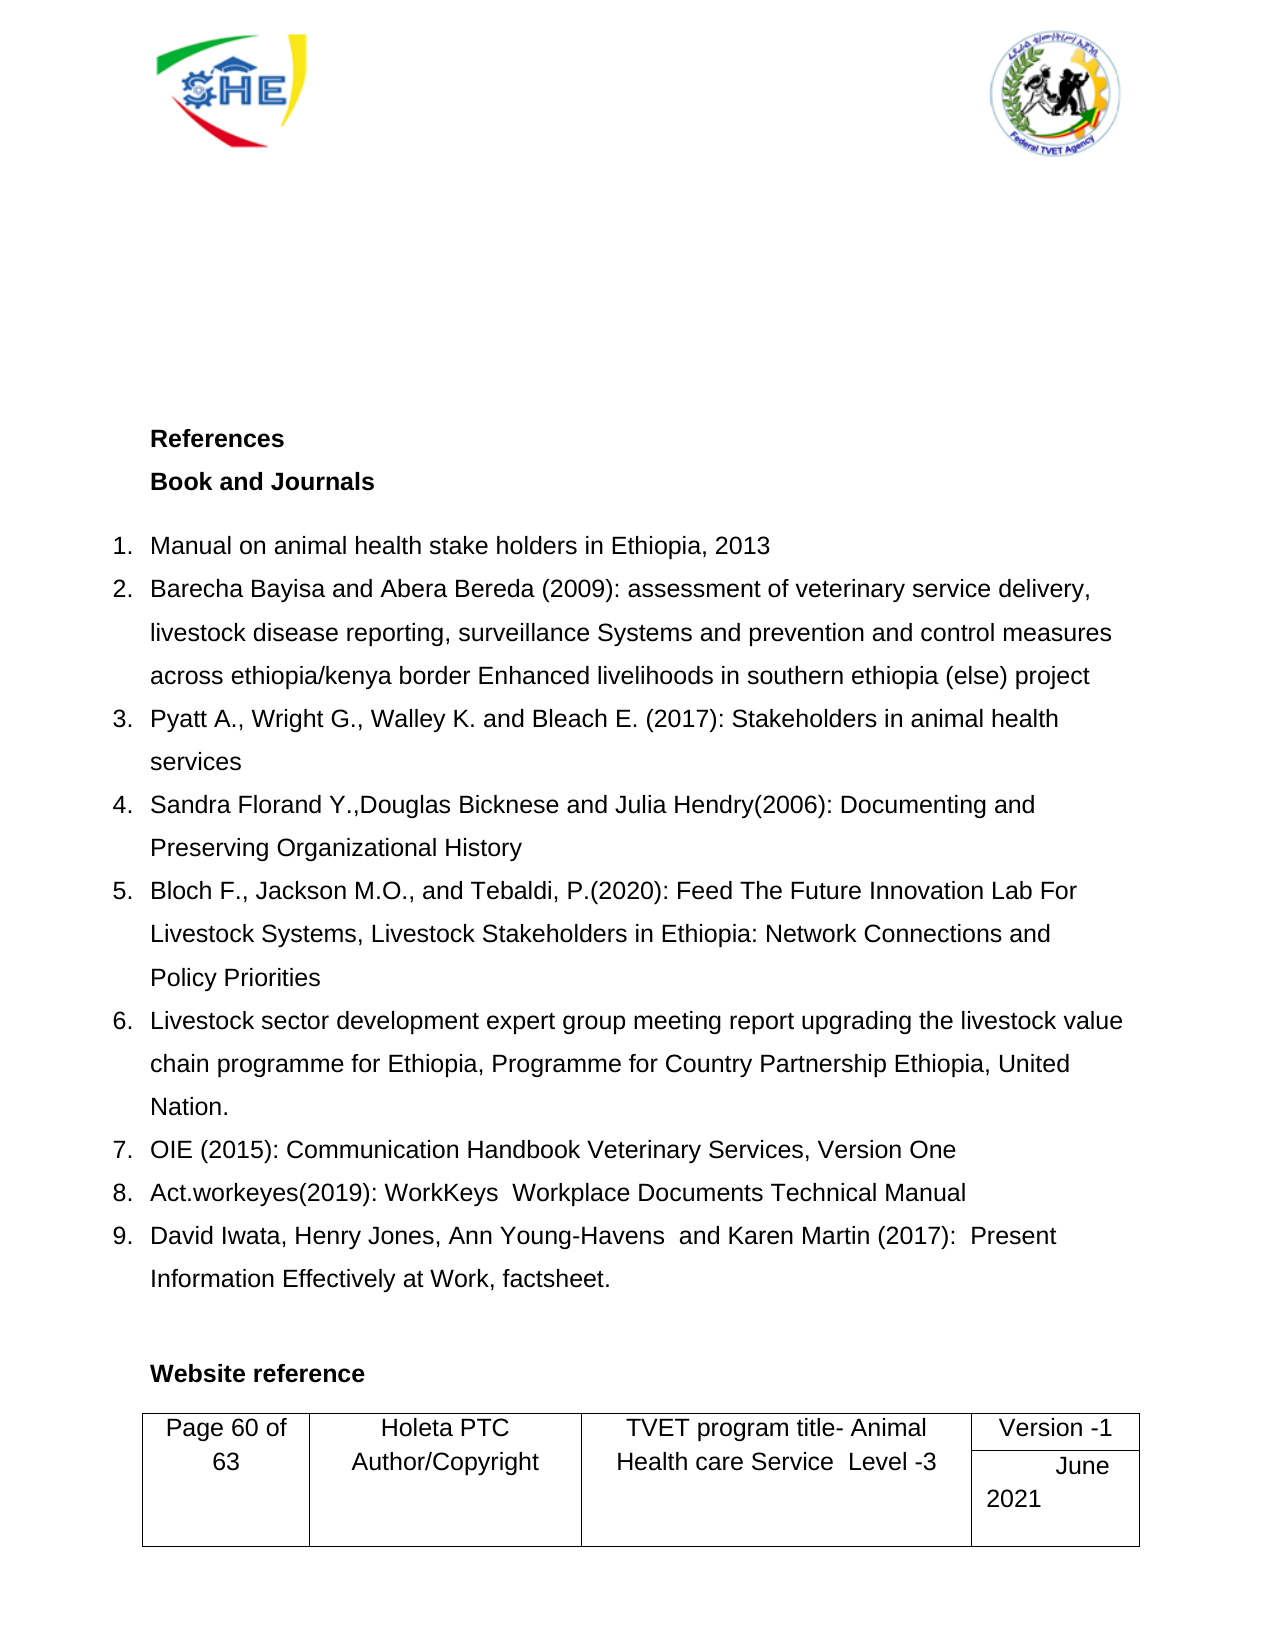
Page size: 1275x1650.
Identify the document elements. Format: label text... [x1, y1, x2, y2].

list Act.workeyes(2019): WorkKeys Workplace Documents Technical Manual [112, 1178, 1125, 1207]
list OIE (2015): Communication Handbook Veterinary Services, Version One [112, 1135, 1125, 1164]
list Manual on animal health stake holders in Ethiopia, 2013 [112, 531, 1125, 560]
list David Iwata, Henry Jones, Ann Young-Havens and Karen Martin (2017): Present Information Effectively at Work, factsheet. [112, 1221, 1125, 1293]
list Livestock sector development expert group meeting report upgrading the livestock value chain programme for Ethiopia, Programme for Country Partnership Ethiopia, United Nation. [112, 1006, 1125, 1121]
text Book and Journals [150, 467, 1125, 496]
subtitle References [150, 424, 1125, 453]
list Bloch F., Jackson M.O., and Tebaldi, P.(2020): Feed The Future Innovation Lab For Livestock Systems, Livestock Stakeholders in Ethiopia: Network Connections and Policy Priorities [112, 876, 1125, 991]
list Sandra Florand Y.,Douglas Bicknese and Julia Hendry(2006): Documenting and Preserving Organizational History [112, 790, 1125, 862]
list Pyatt A., Wright G., Walley K. and Bleach E. (2017): Stakeholders in animal health services [112, 704, 1125, 776]
text Website reference [150, 1359, 1125, 1387]
picture [150, 30, 1125, 163]
list Barecha Bayisa and Abera Bereda (2009): assessment of veterinary service delivery, livestock disease reporting, surveillance Systems and prevention and control measures across ethiopia/kenya border Enhanced livelihoods in southern ethiopia (else) project [112, 574, 1125, 689]
